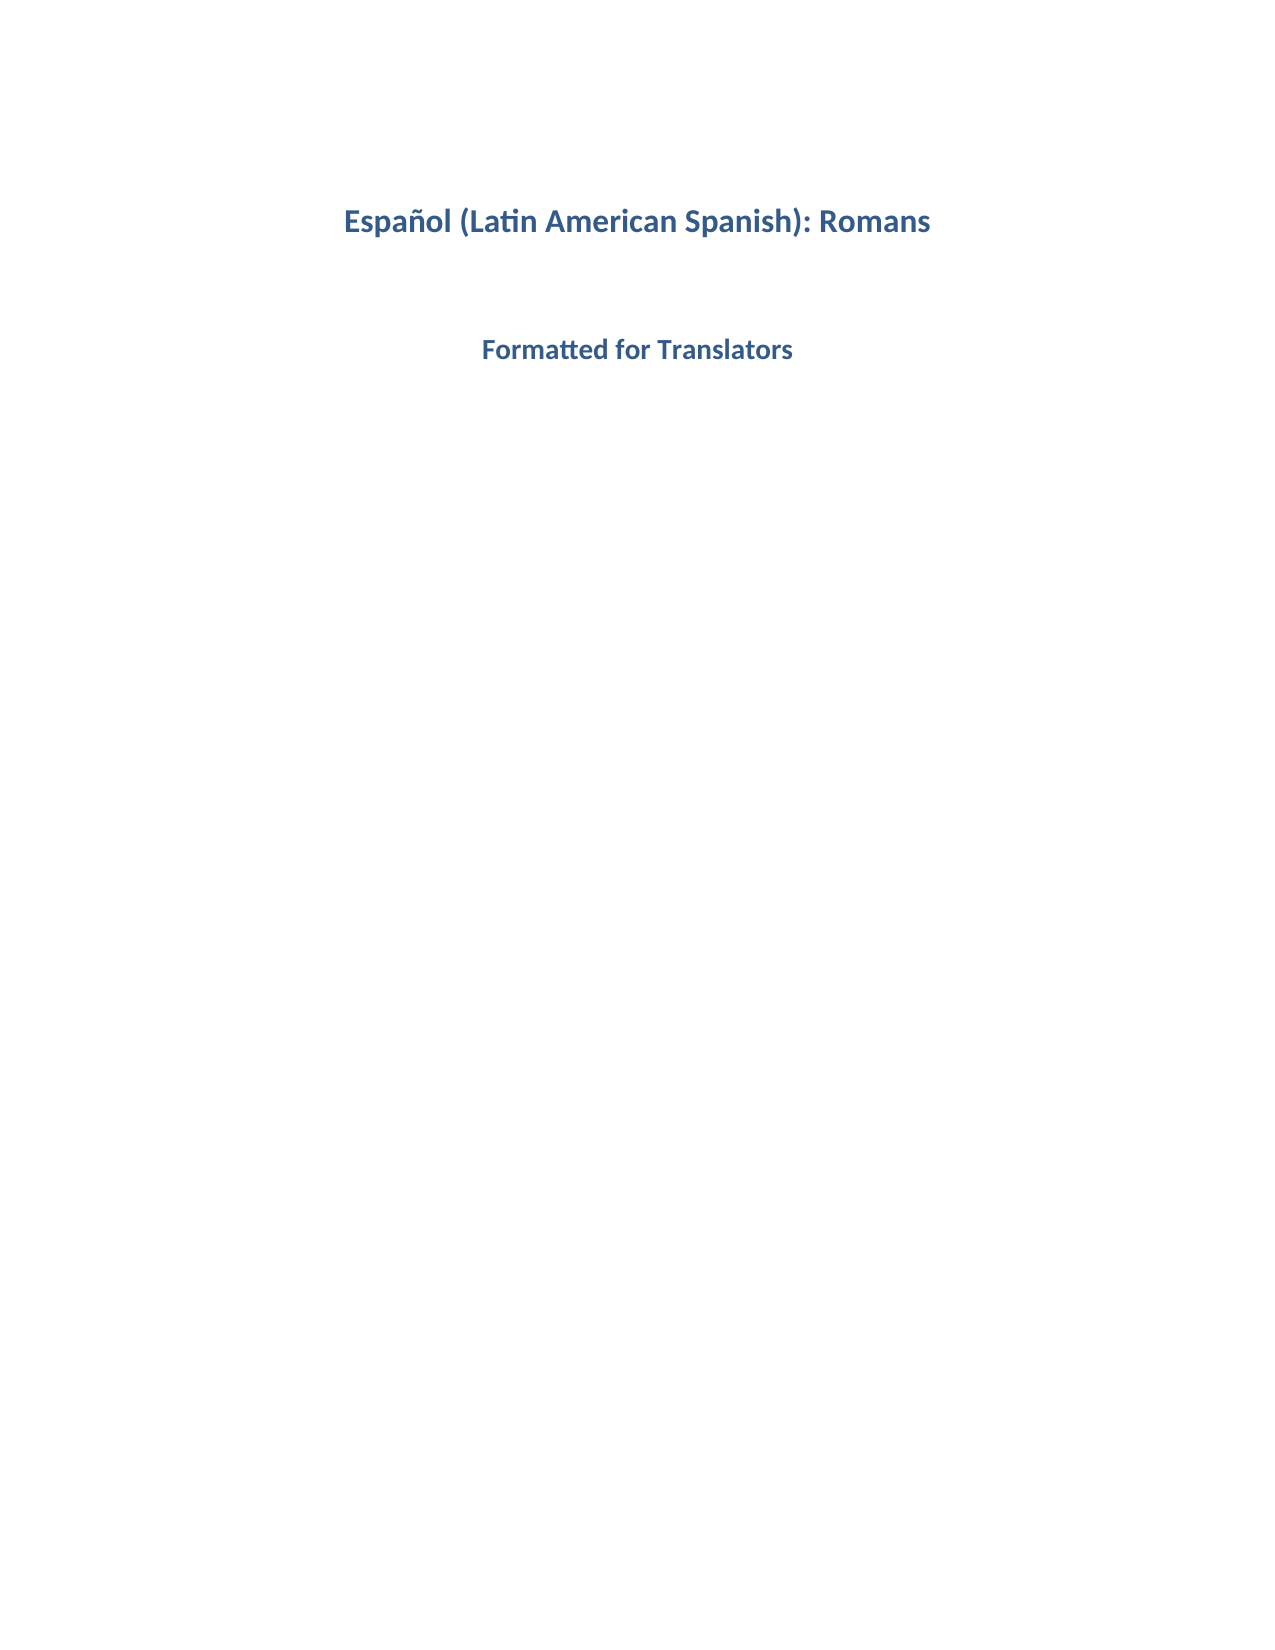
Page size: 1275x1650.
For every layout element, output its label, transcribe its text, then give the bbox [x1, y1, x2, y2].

title Español (Latin American Spanish): Romans [150, 200, 1125, 241]
subtitle Formatted for Translators [150, 331, 1125, 367]
